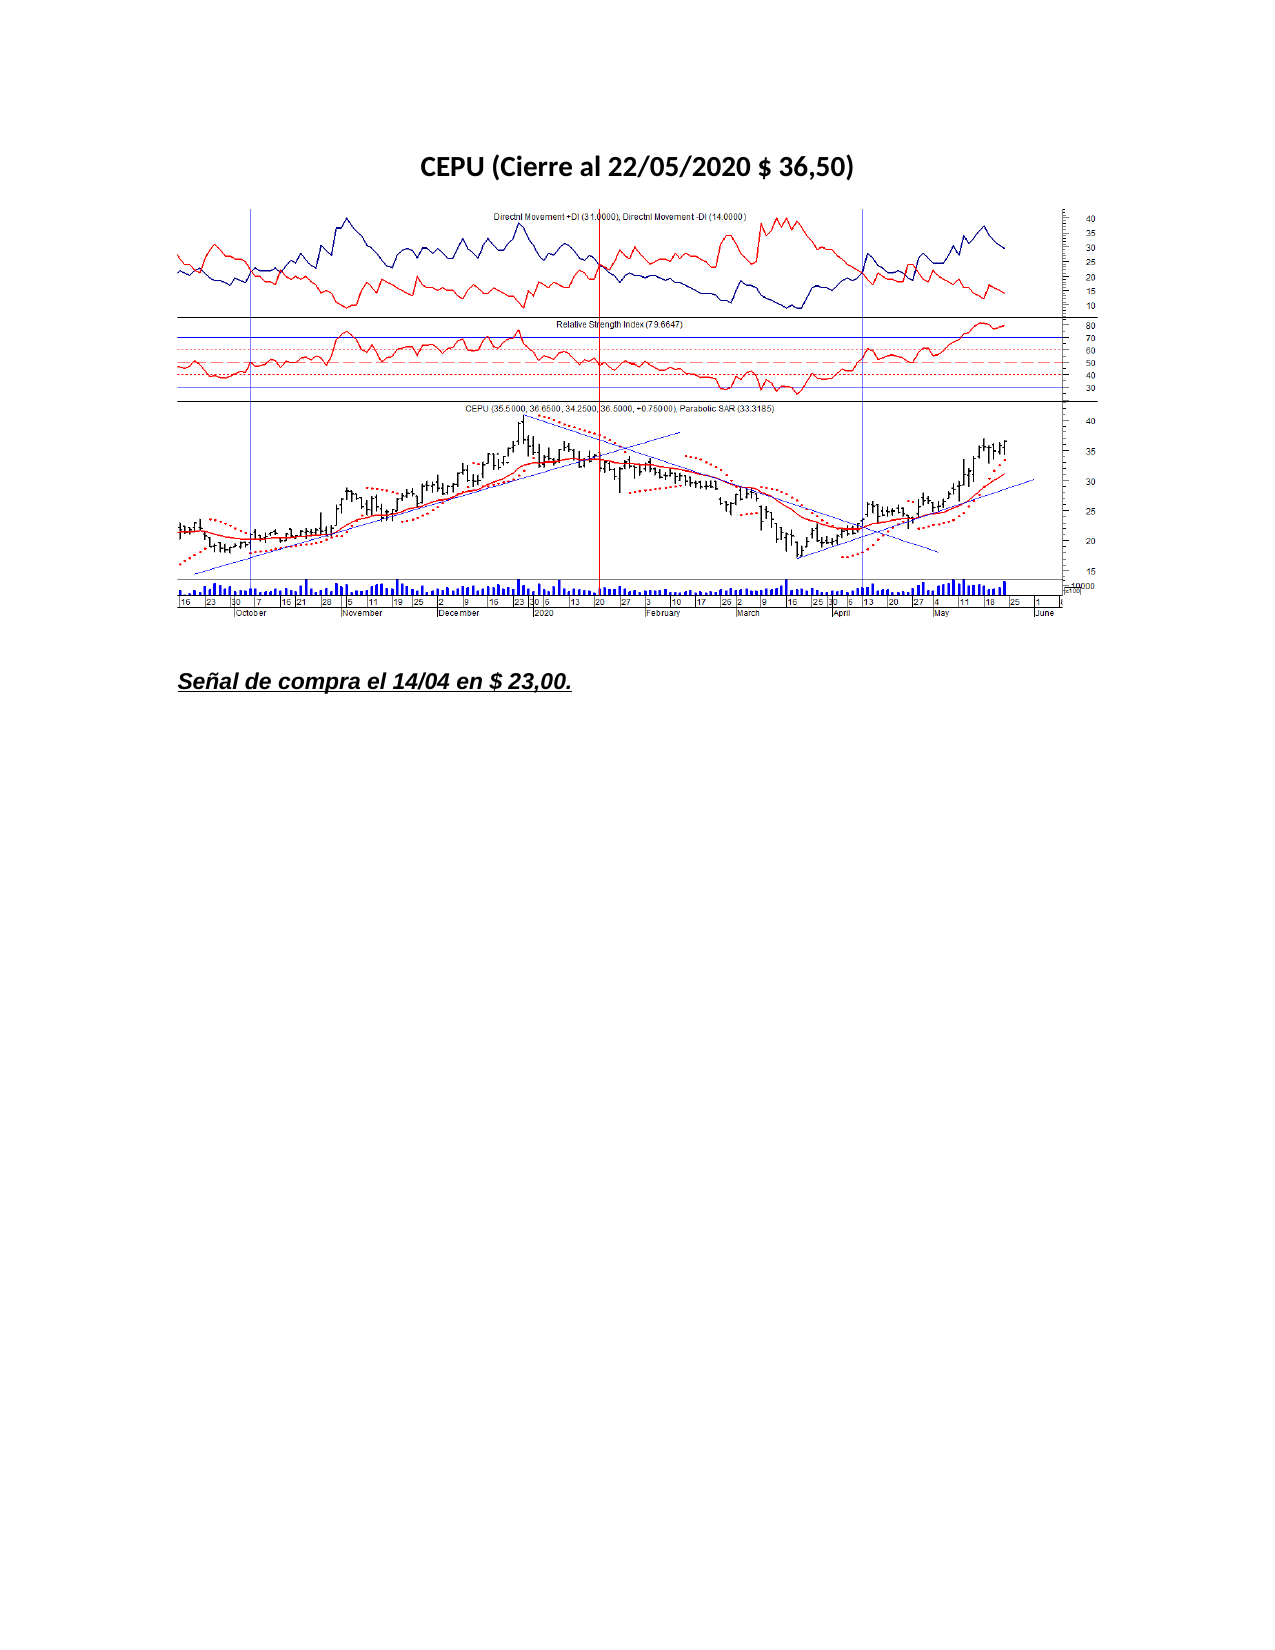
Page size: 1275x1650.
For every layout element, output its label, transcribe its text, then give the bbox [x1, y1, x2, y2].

text CEPU (Cierre al 22/05/2020 $ 36,50) [177, 148, 1098, 183]
picture [177, 209, 1098, 617]
text Señal de compra el 14/04 en $ 23,00. [177, 668, 1098, 694]
